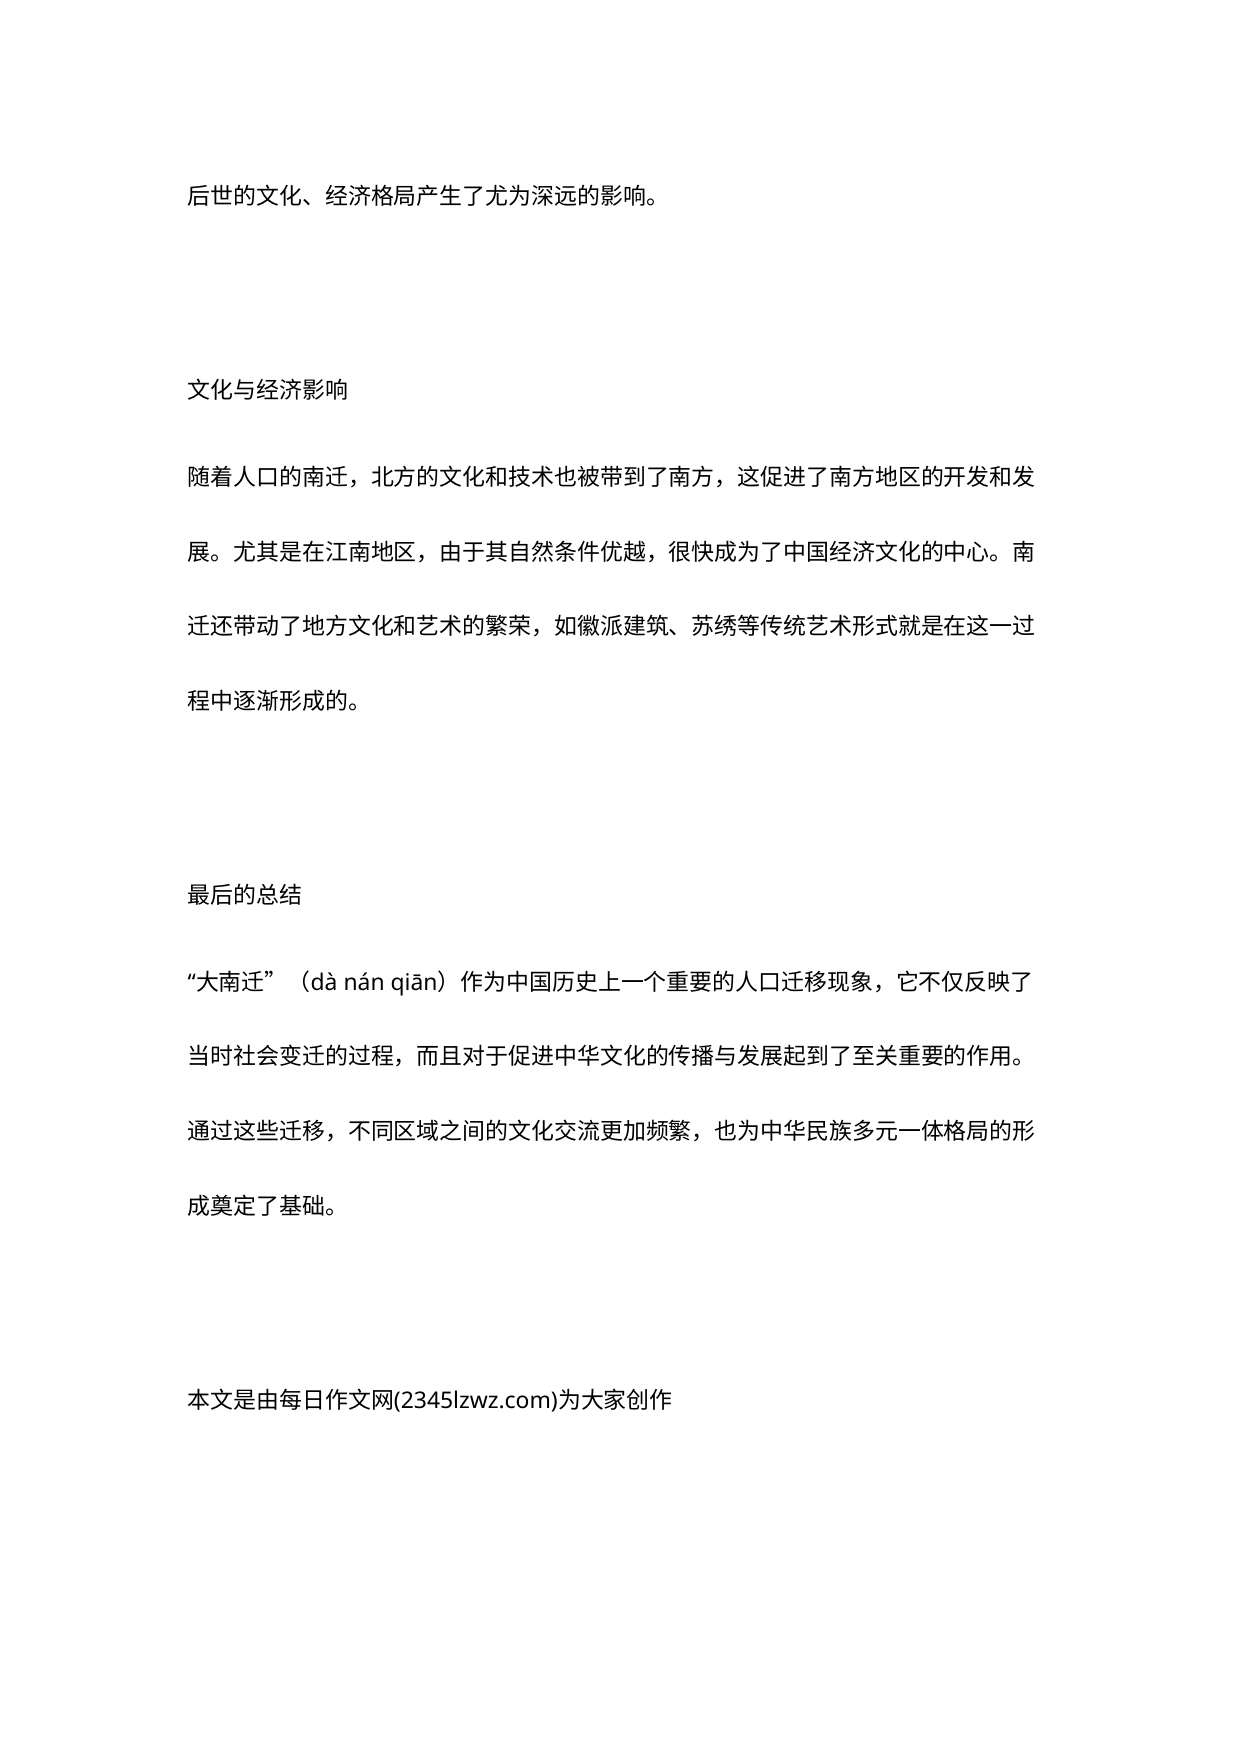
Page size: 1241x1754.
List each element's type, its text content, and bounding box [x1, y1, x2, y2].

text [187, 162, 1053, 227]
text 随着人口的南迁，北方的文化和技术也被带到了南方，这促进了南方地区的开发和发展。尤其是在江南地区，由于其自然条件优越，很快成为了中国经济文化的中心。南迁还带动了地方文化和艺术的繁荣，如徽派建筑、苏绣等传统艺术形式就是在这一过程中逐渐形成的。 [187, 443, 1053, 732]
text 最后的总结 [187, 861, 1053, 926]
text 文化与经济影响 [187, 356, 1053, 421]
text “大南迁”（dà nán qiān）作为中国历史上一个重要的人口迁移现象，它不仅反映了当时社会变迁的过程，而且对于促进中华文化的传播与发展起到了至关重要的作用。通过这些迁移，不同区域之间的文化交流更加频繁，也为中华民族多元一体格局的形成奠定了基础。 [187, 948, 1053, 1237]
text 本文是由每日作文网(2345lzwz.com)为大家创作 [187, 1366, 1053, 1431]
